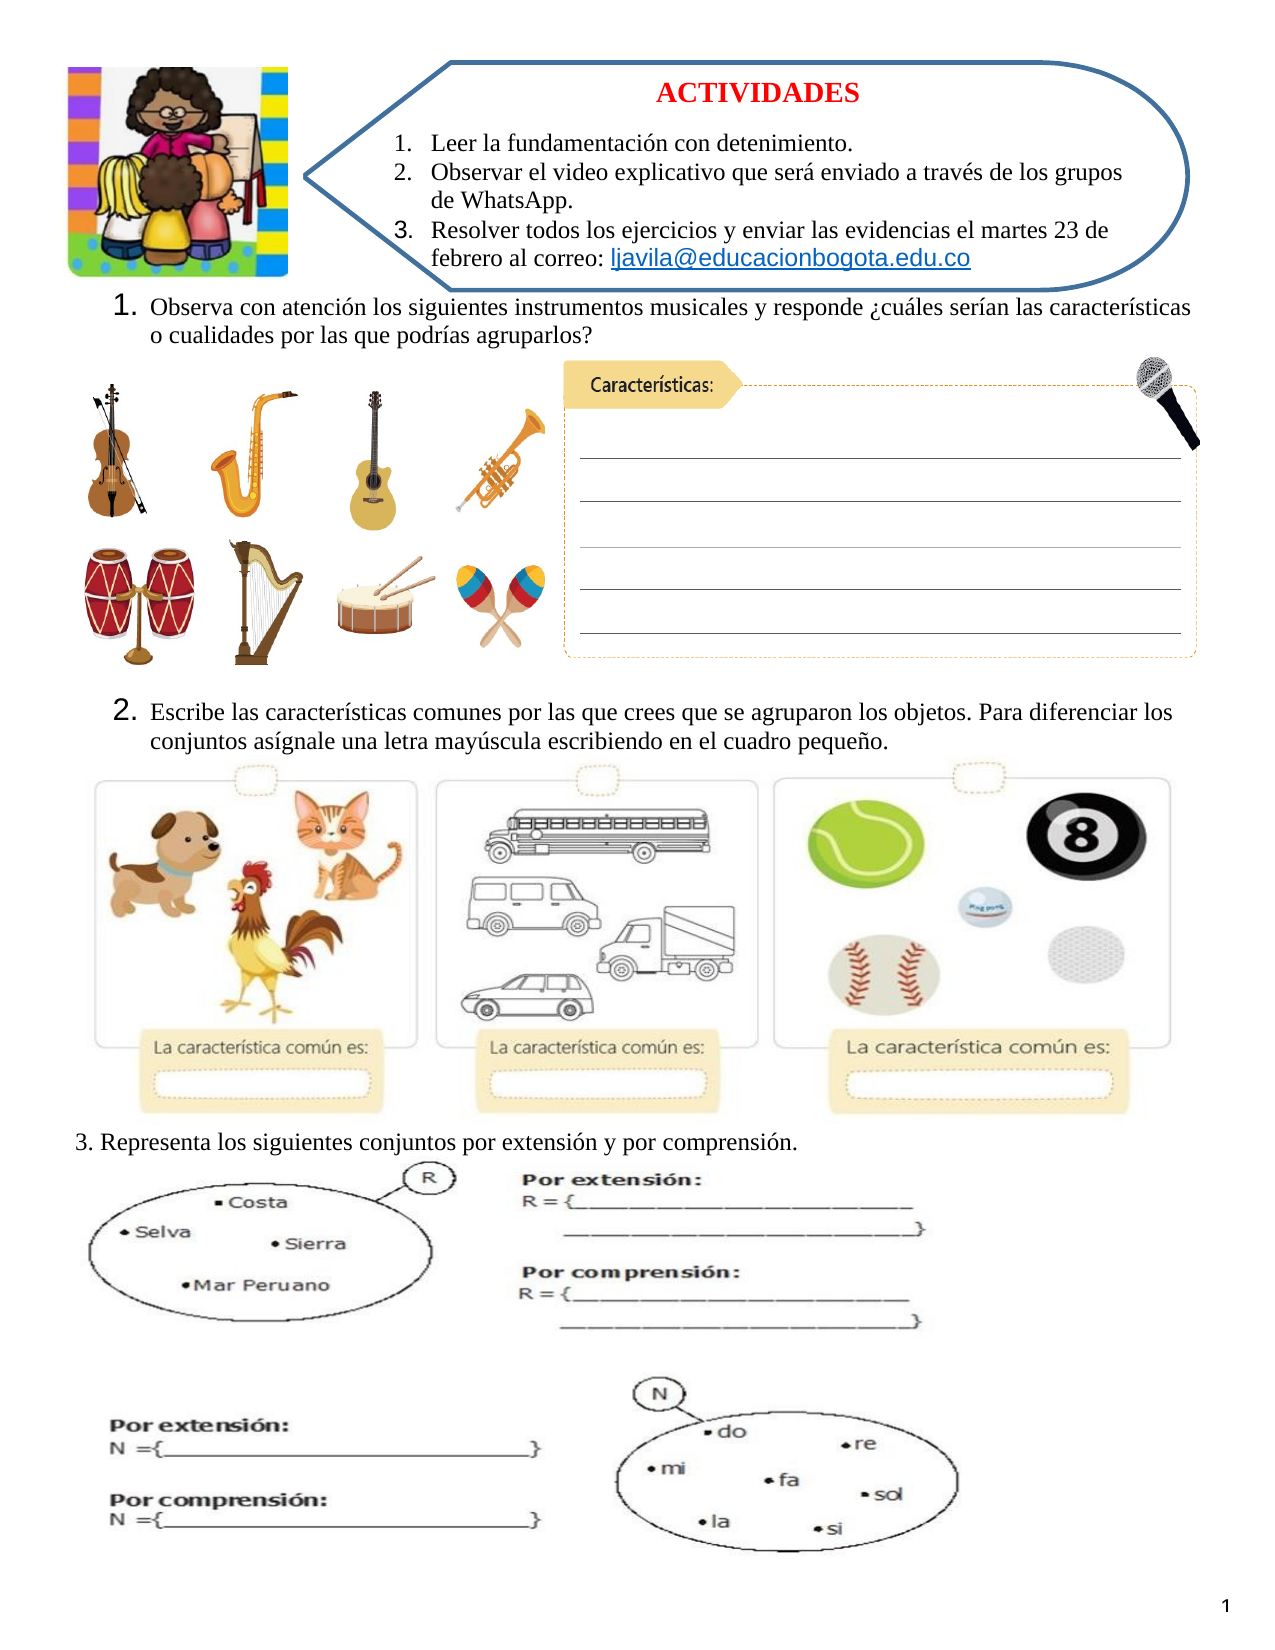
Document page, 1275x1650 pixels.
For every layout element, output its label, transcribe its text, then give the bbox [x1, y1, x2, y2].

list Observa con atención los siguientes instrumentos musicales y responde ¿cuáles serían las características o cualidades por las que podrías agruparlos? [112, 288, 1200, 349]
list Representa los siguientes conjuntos por extensión y por comprensión. [75, 1127, 1219, 1156]
list Leer la fundamentación con detenimiento. [393, 128, 1219, 157]
text ACTIVIDADES [656, 75, 1219, 109]
picture [563, 357, 1200, 658]
list Escribe las características comunes por las que crees que se agruparon los objetos. Para diferenciar los conjuntos asígnale una letra mayúscula escribiendo en el cuadro pequeño. [112, 693, 1200, 755]
picture [85, 755, 1178, 1125]
list Observar el video explicativo que será enviado a través de los grupos de WhatsApp. [393, 157, 1128, 214]
picture [62, 67, 288, 280]
list Resolver todos los ejercicios y enviar las evidencias el martes 23 de febrero al correo: ljavila@educacionbogota.edu.co [393, 214, 1128, 272]
picture [80, 1156, 962, 1557]
picture [83, 384, 546, 665]
